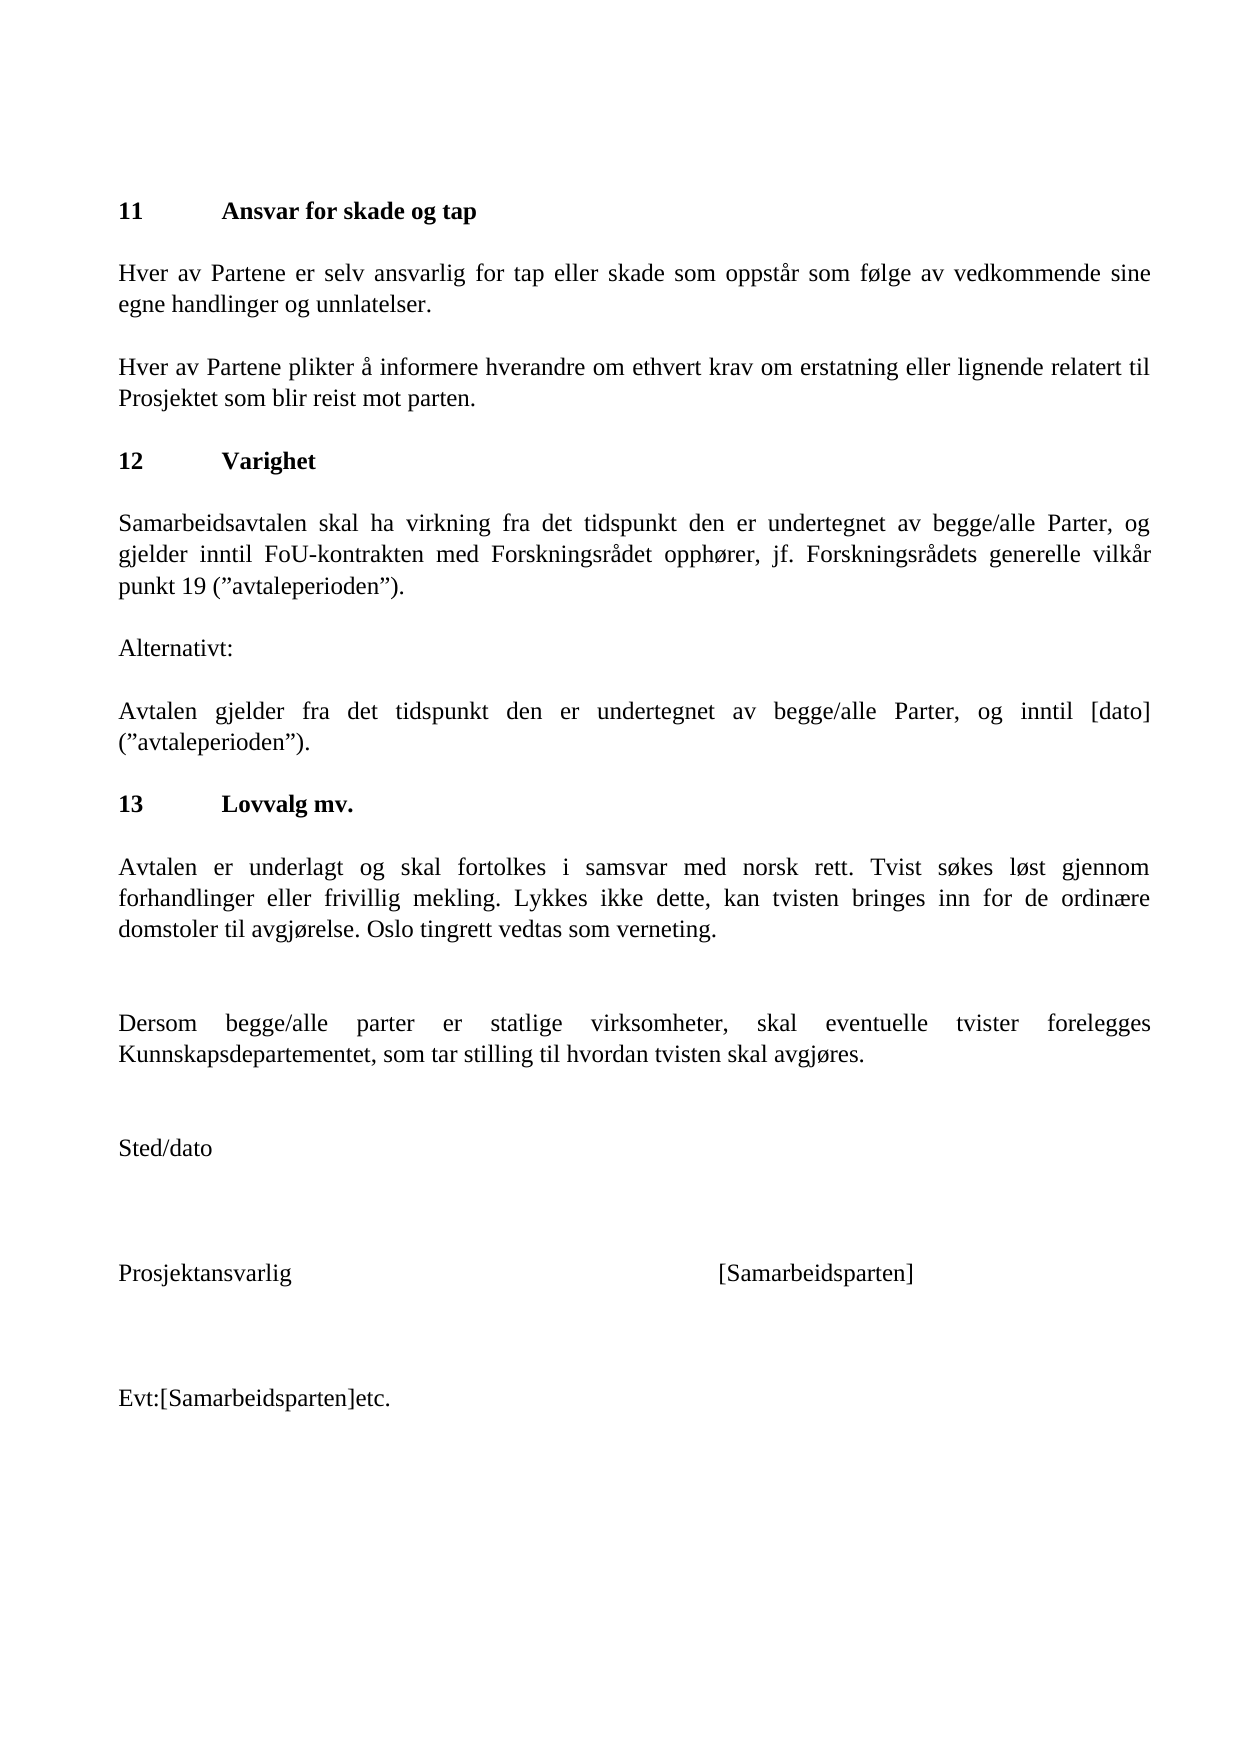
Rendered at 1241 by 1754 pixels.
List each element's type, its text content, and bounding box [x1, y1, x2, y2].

text Avtalen gjelder fra det tidspunkt den er undertegnet av begge/alle Parter, og inntil [dato] (”avtaleperioden”). [118, 694, 1152, 757]
text Hver av Partene er selv ansvarlig for tap eller skade som oppstår som følge av vedkommende sine egne handlinger og unnlatelser. [118, 257, 1152, 319]
text Alternativt: [118, 632, 1152, 663]
text Samarbeidsavtalen skal ha virkning fra det tidspunkt den er undertegnet av begge/alle Parter, og gjelder inntil FoU-kontrakten med Forskningsrådet opphører, jf. Forskningsrådets generelle vilkår punkt 19 (”avtaleperioden”). [118, 507, 1152, 600]
text 12 Varighet [118, 444, 1152, 475]
text Avtalen er underlagt og skal fortolkes i samsvar med norsk rett. Tvist søkes løst gjennom forhandlinger eller frivillig mekling. Lykkes ikke dette, kan tvisten bringes inn for de ordinære domstoler til avgjørelse. Oslo tingrett vedtas som verneting. [118, 850, 1152, 944]
text 13 Lovvalg mv. [118, 788, 1152, 819]
text Prosjektansvarlig [Samarbeidsparten] [118, 1257, 1152, 1288]
text Sted/dato [118, 1132, 1152, 1163]
text Evt:[Samarbeidsparten]etc. [118, 1382, 1152, 1413]
text Hver av Partene plikter å informere hverandre om ethvert krav om erstatning eller lignende relatert til Prosjektet som blir reist mot parten. [118, 350, 1152, 413]
text Dersom begge/alle parter er statlige virksomheter, skal eventuelle tvister forelegges Kunnskapsdepartementet, som tar stilling til hvordan tvisten skal avgjøres. [118, 1007, 1152, 1069]
text 11 Ansvar for skade og tap [118, 194, 1152, 225]
